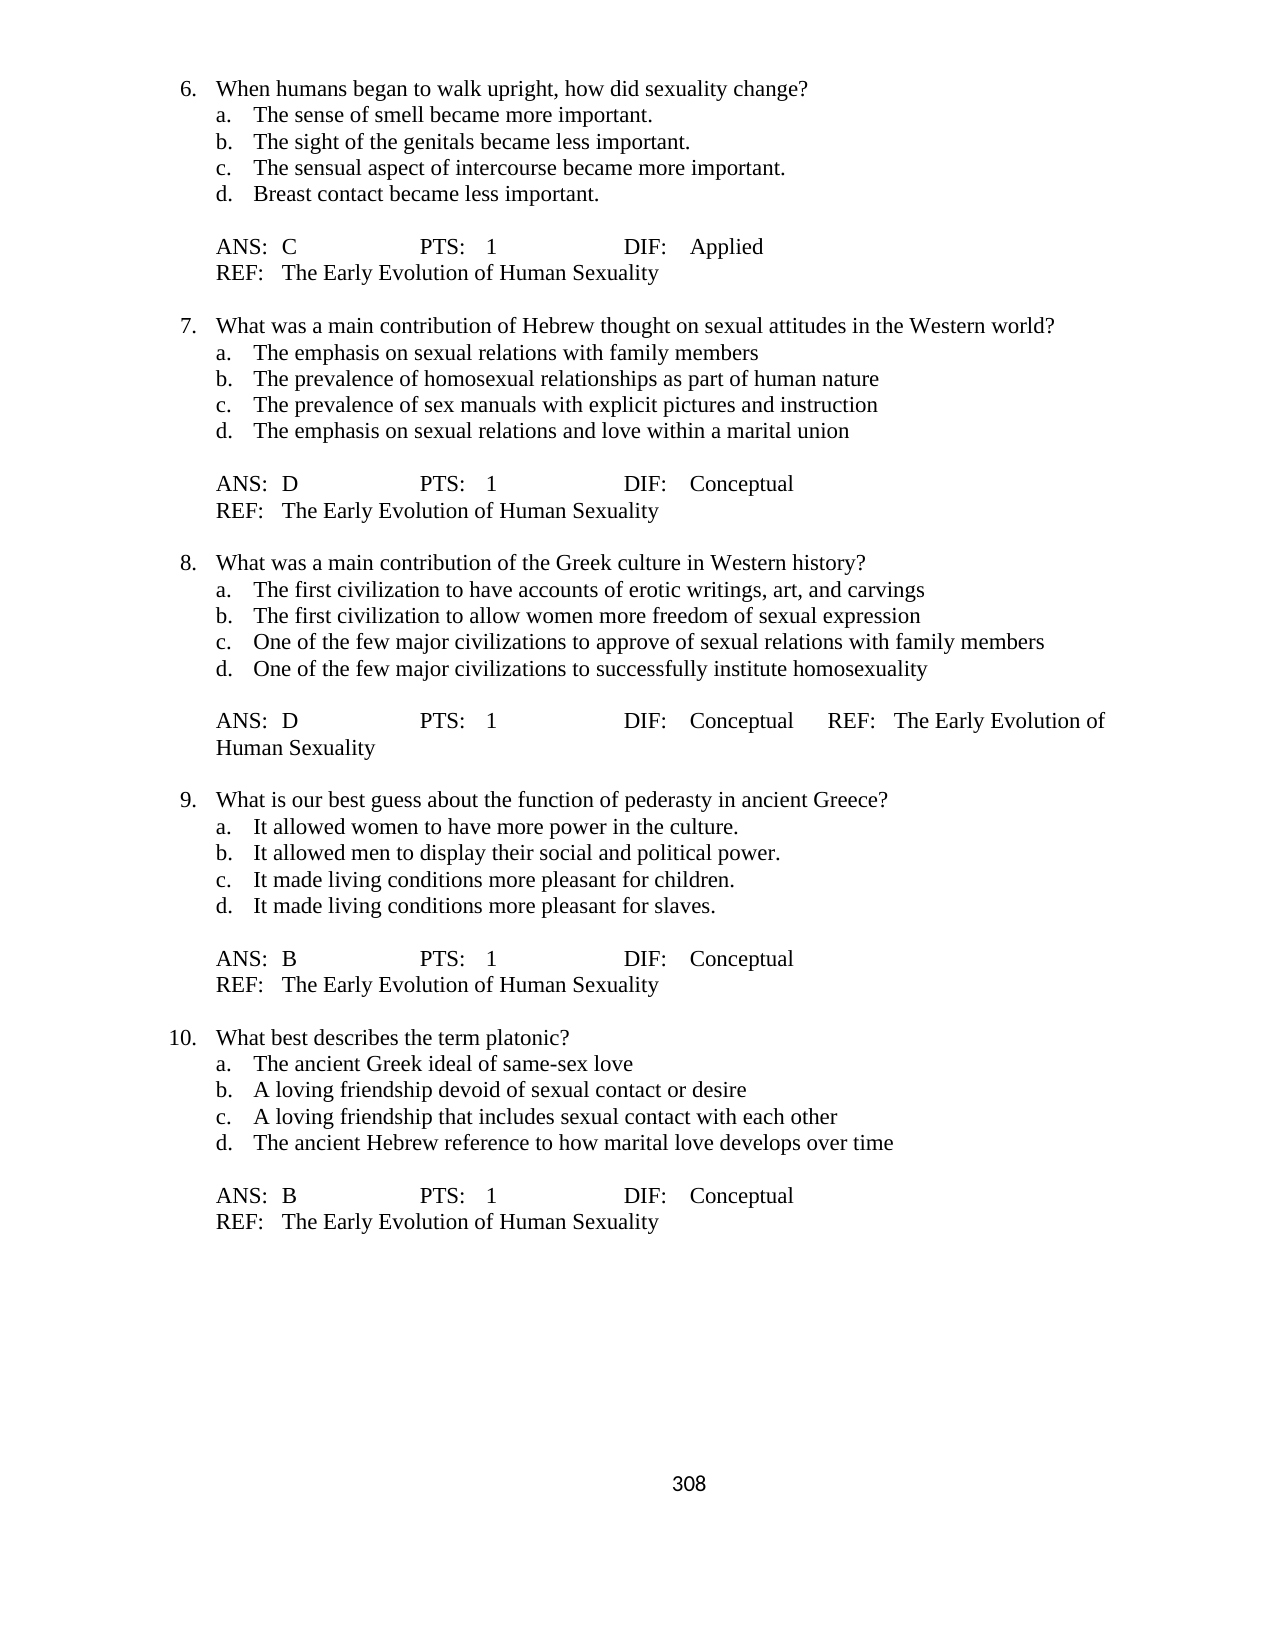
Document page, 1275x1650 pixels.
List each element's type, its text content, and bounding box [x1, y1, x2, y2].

table_cell One of the few major civilizations to successfully institute homosexuality [249, 655, 1092, 681]
table_cell One of the few major civilizations to approve of sexual relations with family members [249, 629, 1092, 655]
text ANS: D PTS: 1 DIF: Conceptual REF: The Early Evolution of Human Sexuality [216, 707, 1162, 760]
table_cell A loving friendship devoid of sexual contact or desire [249, 1077, 1092, 1103]
text REF: The Early Evolution of Human Sexuality [216, 497, 1162, 523]
table_cell b. [211, 365, 248, 391]
table_cell The ancient Hebrew reference to how marital love develops over time [249, 1129, 1092, 1156]
text ANS: D PTS: 1 DIF: Conceptual [216, 470, 1162, 497]
table_cell c. [211, 391, 248, 418]
text ANS: B PTS: 1 DIF: Conceptual [216, 945, 1162, 971]
table_cell c. [211, 154, 248, 180]
table_header The ancient Greek ideal of same-sex love [249, 1050, 1092, 1077]
text ANS: C PTS: 1 DIF: Applied [216, 233, 1162, 259]
table_cell d. [211, 655, 248, 681]
table_header a. [211, 101, 248, 128]
table_cell c. [211, 629, 248, 655]
table_cell The first civilization to allow women more freedom of sexual expression [249, 602, 1092, 628]
table_cell Breast contact became less important. [249, 180, 1092, 207]
text REF: The Early Evolution of Human Sexuality [216, 971, 1162, 997]
table_cell d. [211, 180, 248, 207]
table_cell b. [211, 839, 248, 866]
table_cell It made living conditions more pleasant for slaves. [249, 892, 1092, 918]
table_header a. [211, 813, 248, 839]
table_header a. [211, 1050, 248, 1077]
table_header The first civilization to have accounts of erotic writings, art, and carvings [249, 576, 1092, 602]
table_cell The prevalence of sex manuals with explicit pictures and instruction [249, 391, 1092, 418]
table_cell A loving friendship that includes sexual contact with each other [249, 1103, 1092, 1129]
table_cell The sight of the genitals became less important. [249, 128, 1092, 154]
table_cell It made living conditions more pleasant for children. [249, 866, 1092, 892]
table_cell b. [211, 1077, 248, 1103]
table_cell c. [211, 866, 248, 892]
table_cell c. [211, 1103, 248, 1129]
text REF: The Early Evolution of Human Sexuality [216, 259, 1162, 286]
text 8. What was a main contribution of the Greek culture in Western history? [150, 549, 1162, 576]
table_header a. [211, 576, 248, 602]
table_cell d. [211, 892, 248, 918]
table_cell d. [211, 418, 248, 444]
table_header It allowed women to have more power in the culture. [249, 813, 1092, 839]
text ANS: B PTS: 1 DIF: Conceptual [216, 1182, 1162, 1208]
text 10. What best describes the term platonic? [150, 1024, 1162, 1050]
table_cell The prevalence of homosexual relationships as part of human nature [249, 365, 1092, 391]
table_header The sense of smell became more important. [249, 101, 1092, 128]
text 9. What is our best guess about the function of pederasty in ancient Greece? [150, 787, 1162, 813]
text 6. When humans began to walk upright, how did sexuality change? [150, 75, 1162, 101]
table_cell b. [211, 602, 248, 628]
table_cell b. [211, 128, 248, 154]
table_cell The emphasis on sexual relations and love within a marital union [249, 418, 1092, 444]
table_cell d. [211, 1129, 248, 1156]
table_header The emphasis on sexual relations with family members [249, 339, 1092, 365]
table_cell The sensual aspect of intercourse became more important. [249, 154, 1092, 180]
text 7. What was a main contribution of Hebrew thought on sexual attitudes in the Western world? [150, 312, 1162, 338]
table_header a. [211, 339, 248, 365]
table_cell It allowed men to display their social and political power. [249, 839, 1092, 866]
text REF: The Early Evolution of Human Sexuality [216, 1208, 1162, 1235]
